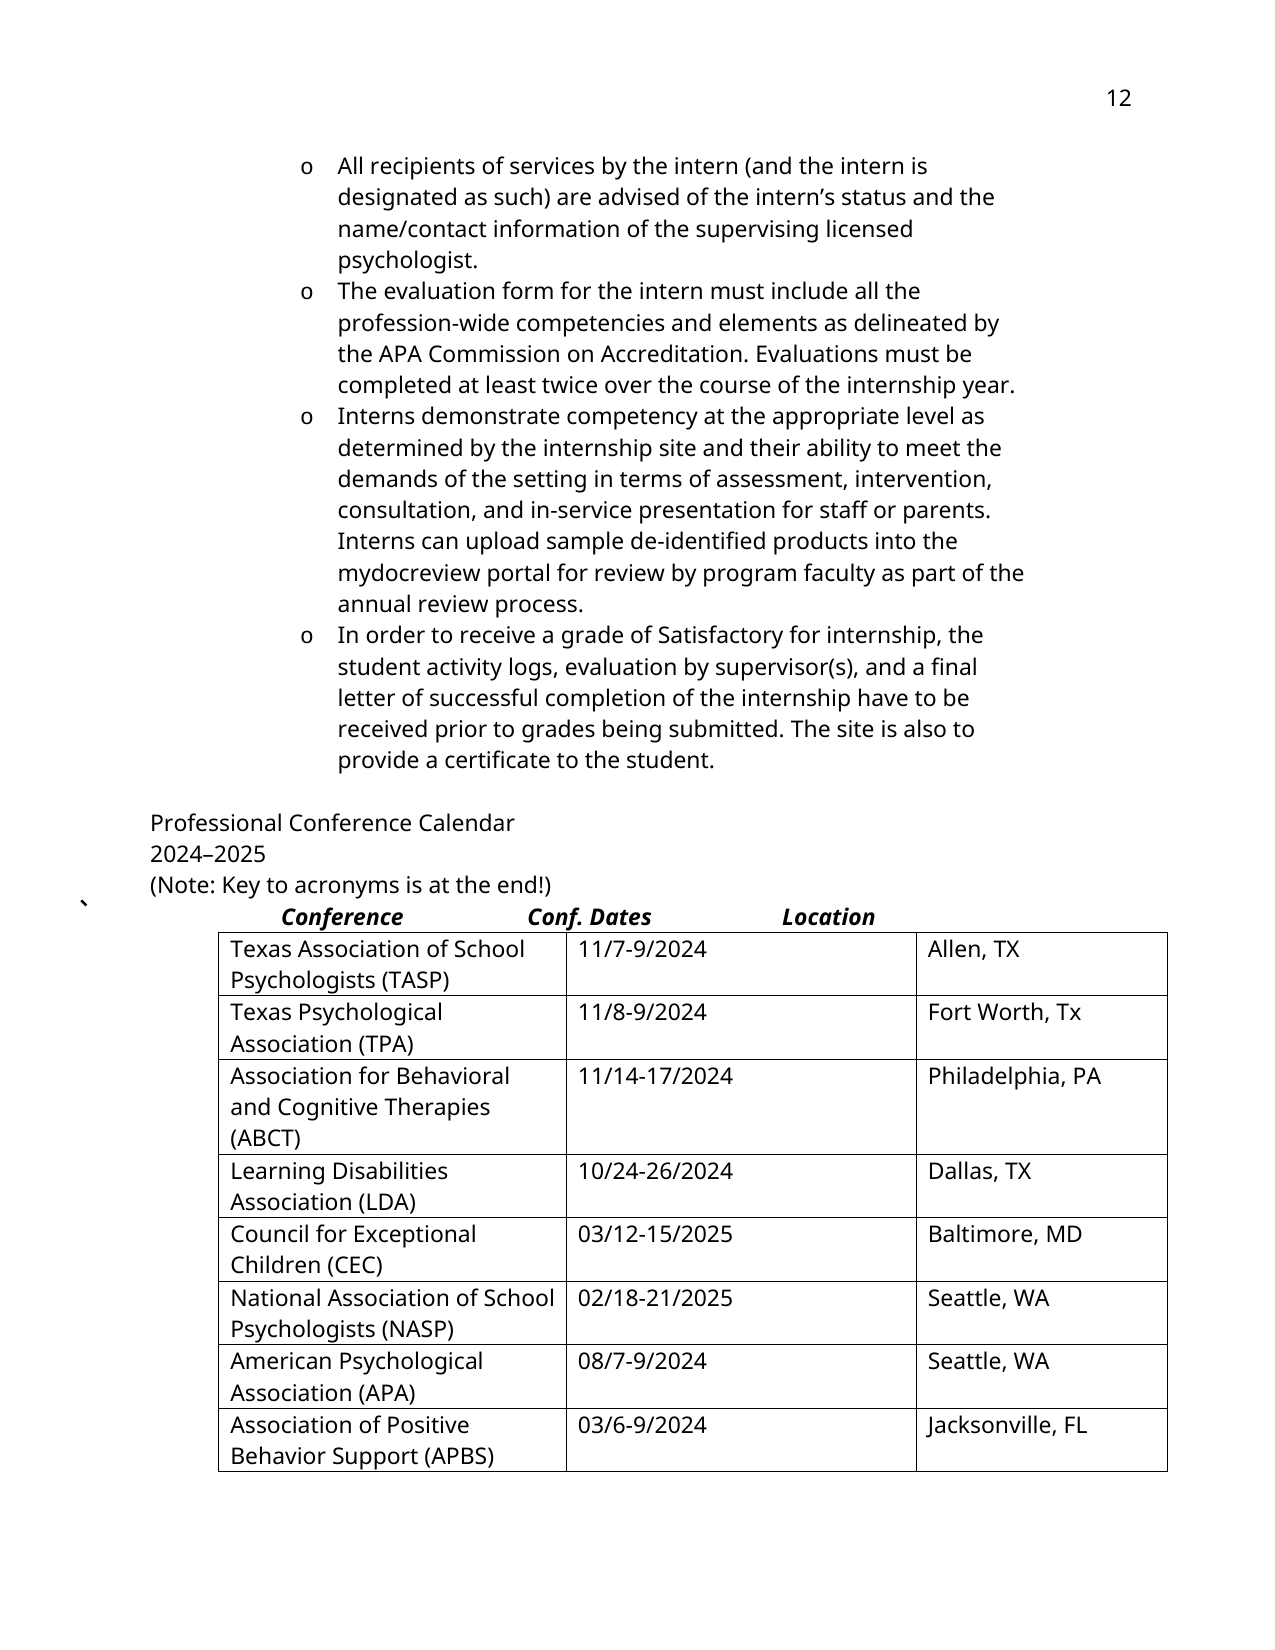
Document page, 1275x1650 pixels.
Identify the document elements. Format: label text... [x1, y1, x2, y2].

text (Note: Key to acronyms is at the end!) [150, 869, 1125, 900]
table_cell National Association of School Psychologists (NASP) [219, 1282, 566, 1344]
text Conference Conf. Dates Location [150, 900, 1125, 932]
table_cell Dallas, TX [917, 1155, 1167, 1217]
list All recipients of services by the intern (and the intern is designated as such) are advised of the intern’s status and the name/contact information of the supervising licensed psychologist. [300, 150, 1033, 275]
table_header Texas Association of School Psychologists (TASP) [219, 933, 566, 995]
table_cell 10/24-26/2024 [567, 1155, 916, 1217]
table_header 11/7-9/2024 [567, 933, 916, 995]
table_cell Council for Exceptional Children (CEC) [219, 1218, 566, 1281]
table_cell 08/7-9/2024 [567, 1345, 916, 1408]
table_header Allen, TX [917, 933, 1167, 995]
table_cell Baltimore, MD [917, 1218, 1167, 1281]
table_cell 11/8-9/2024 [567, 996, 916, 1059]
table_cell Jacksonville, FL [917, 1409, 1167, 1471]
table_cell Seattle, WA [917, 1282, 1167, 1344]
table_cell Texas Psychological Association (TPA) [219, 996, 566, 1059]
table_cell 03/12-15/2025 [567, 1218, 916, 1281]
list In order to receive a grade of Satisfactory for internship, the student activity logs, evaluation by supervisor(s), and a final letter of successful completion of the internship have to be received prior to grades being submitted. The site is also to provide a certificate to the student. [300, 619, 1033, 775]
table_cell American Psychological Association (APA) [219, 1345, 566, 1408]
text 2024–2025 [150, 838, 1125, 869]
list The evaluation form for the intern must include all the profession-wide competencies and elements as delineated by the APA Commission on Accreditation. Evaluations must be completed at least twice over the course of the internship year. [300, 275, 1033, 400]
table_cell Association of Positive Behavior Support (APBS) [219, 1409, 566, 1471]
text Professional Conference Calendar [150, 807, 1125, 838]
table_cell Seattle, WA [917, 1345, 1167, 1408]
table_cell Fort Worth, Tx [917, 996, 1167, 1059]
table_cell 11/14-17/2024 [567, 1060, 916, 1153]
table_cell Association for Behavioral and Cognitive Therapies (ABCT) [219, 1060, 566, 1153]
table_cell Learning Disabilities Association (LDA) [219, 1155, 566, 1217]
table_cell Philadelphia, PA [917, 1060, 1167, 1153]
list Interns demonstrate competency at the appropriate level as determined by the internship site and their ability to meet the demands of the setting in terms of assessment, intervention, consultation, and in-service presentation for staff or parents. Interns can upload sample de-identified products into the mydocreview portal for review by program faculty as part of the annual review process. [300, 400, 1033, 619]
table_cell 03/6-9/2024 [567, 1409, 916, 1471]
table_cell 02/18-21/2025 [567, 1282, 916, 1344]
